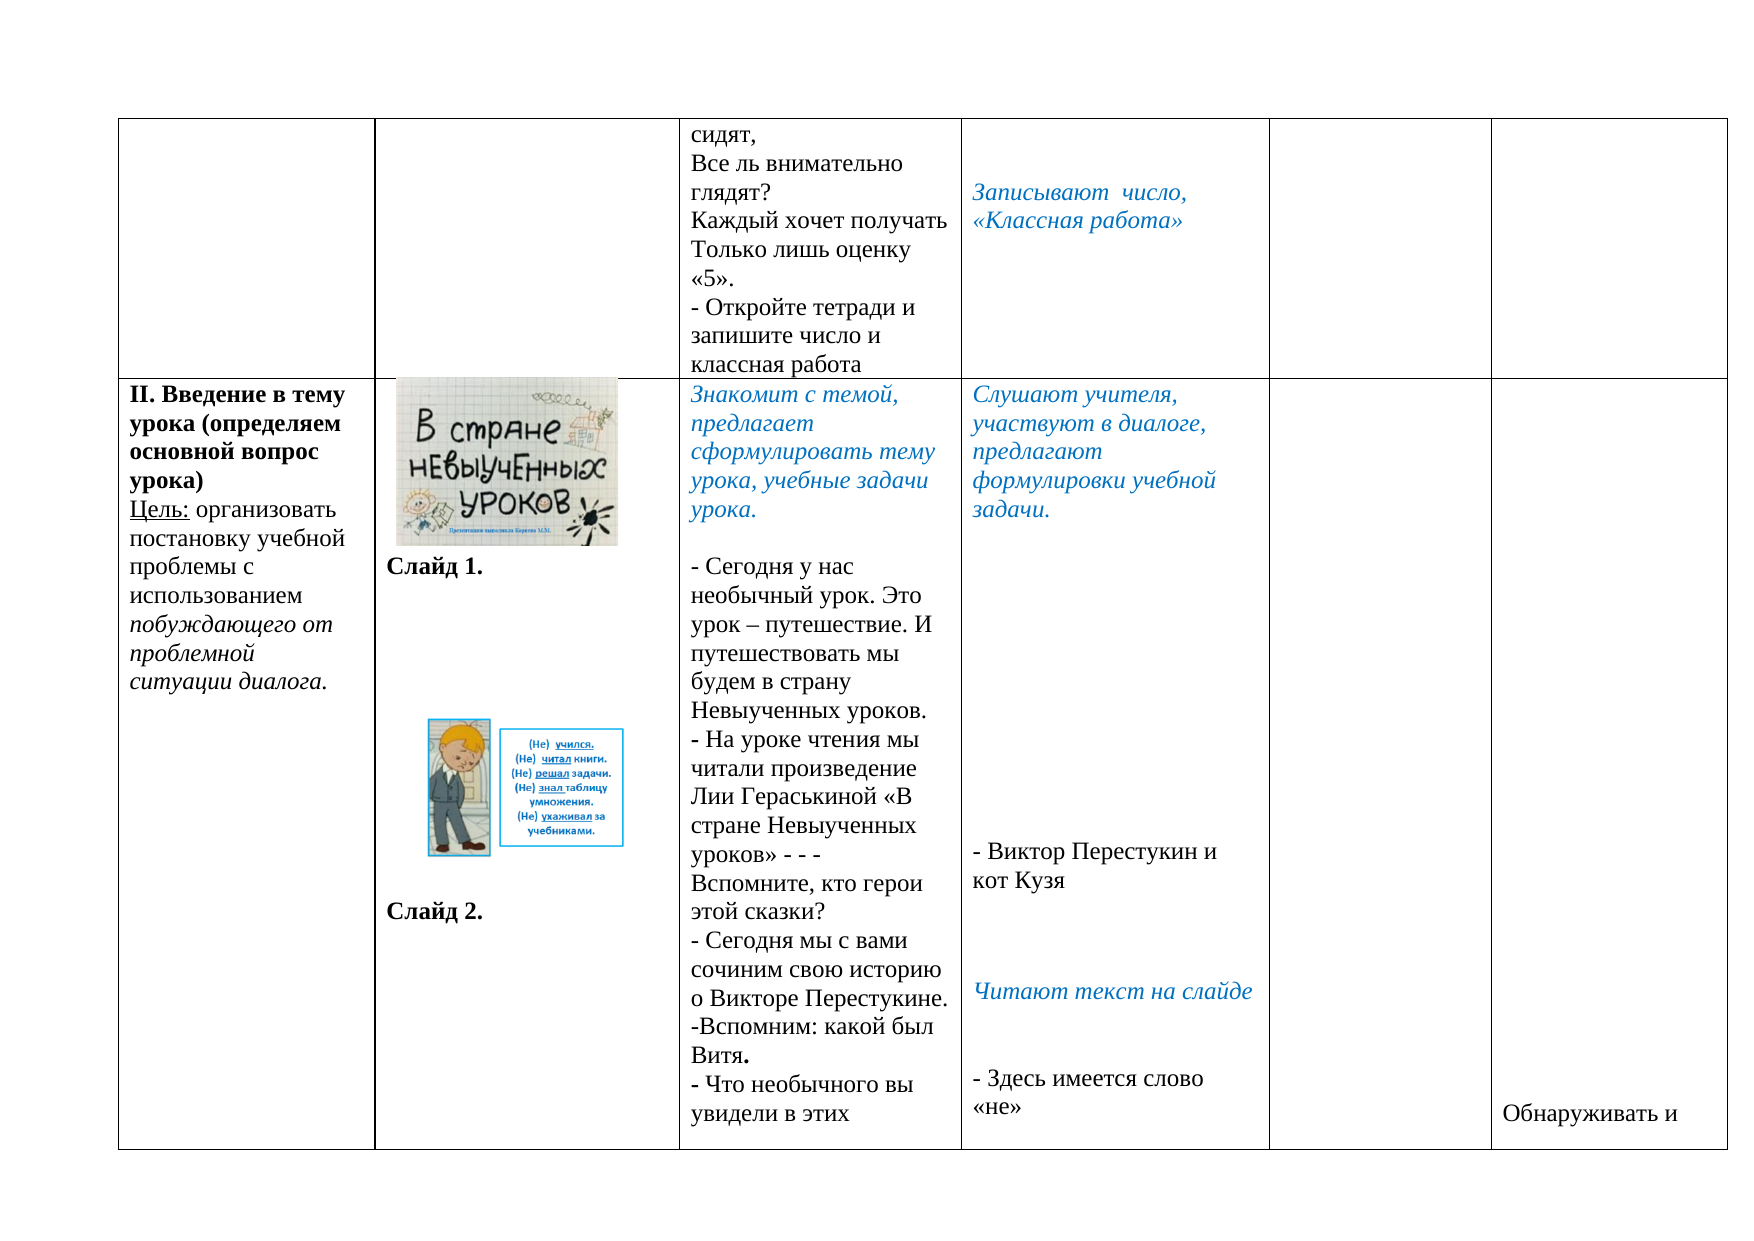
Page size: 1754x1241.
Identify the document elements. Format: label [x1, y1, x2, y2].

table_cell [1270, 119, 1491, 378]
picture [396, 377, 619, 546]
table_cell [680, 379, 961, 1149]
table_cell [1492, 119, 1727, 378]
picture [408, 701, 647, 880]
table_cell [680, 119, 961, 378]
table_cell [119, 119, 374, 378]
table_cell [962, 119, 1269, 378]
table_cell [962, 379, 1269, 1149]
table_cell [119, 379, 374, 1149]
table_cell [376, 119, 679, 378]
table_cell [1270, 379, 1491, 1149]
table_cell [376, 379, 679, 1149]
table_cell [1492, 379, 1727, 1149]
